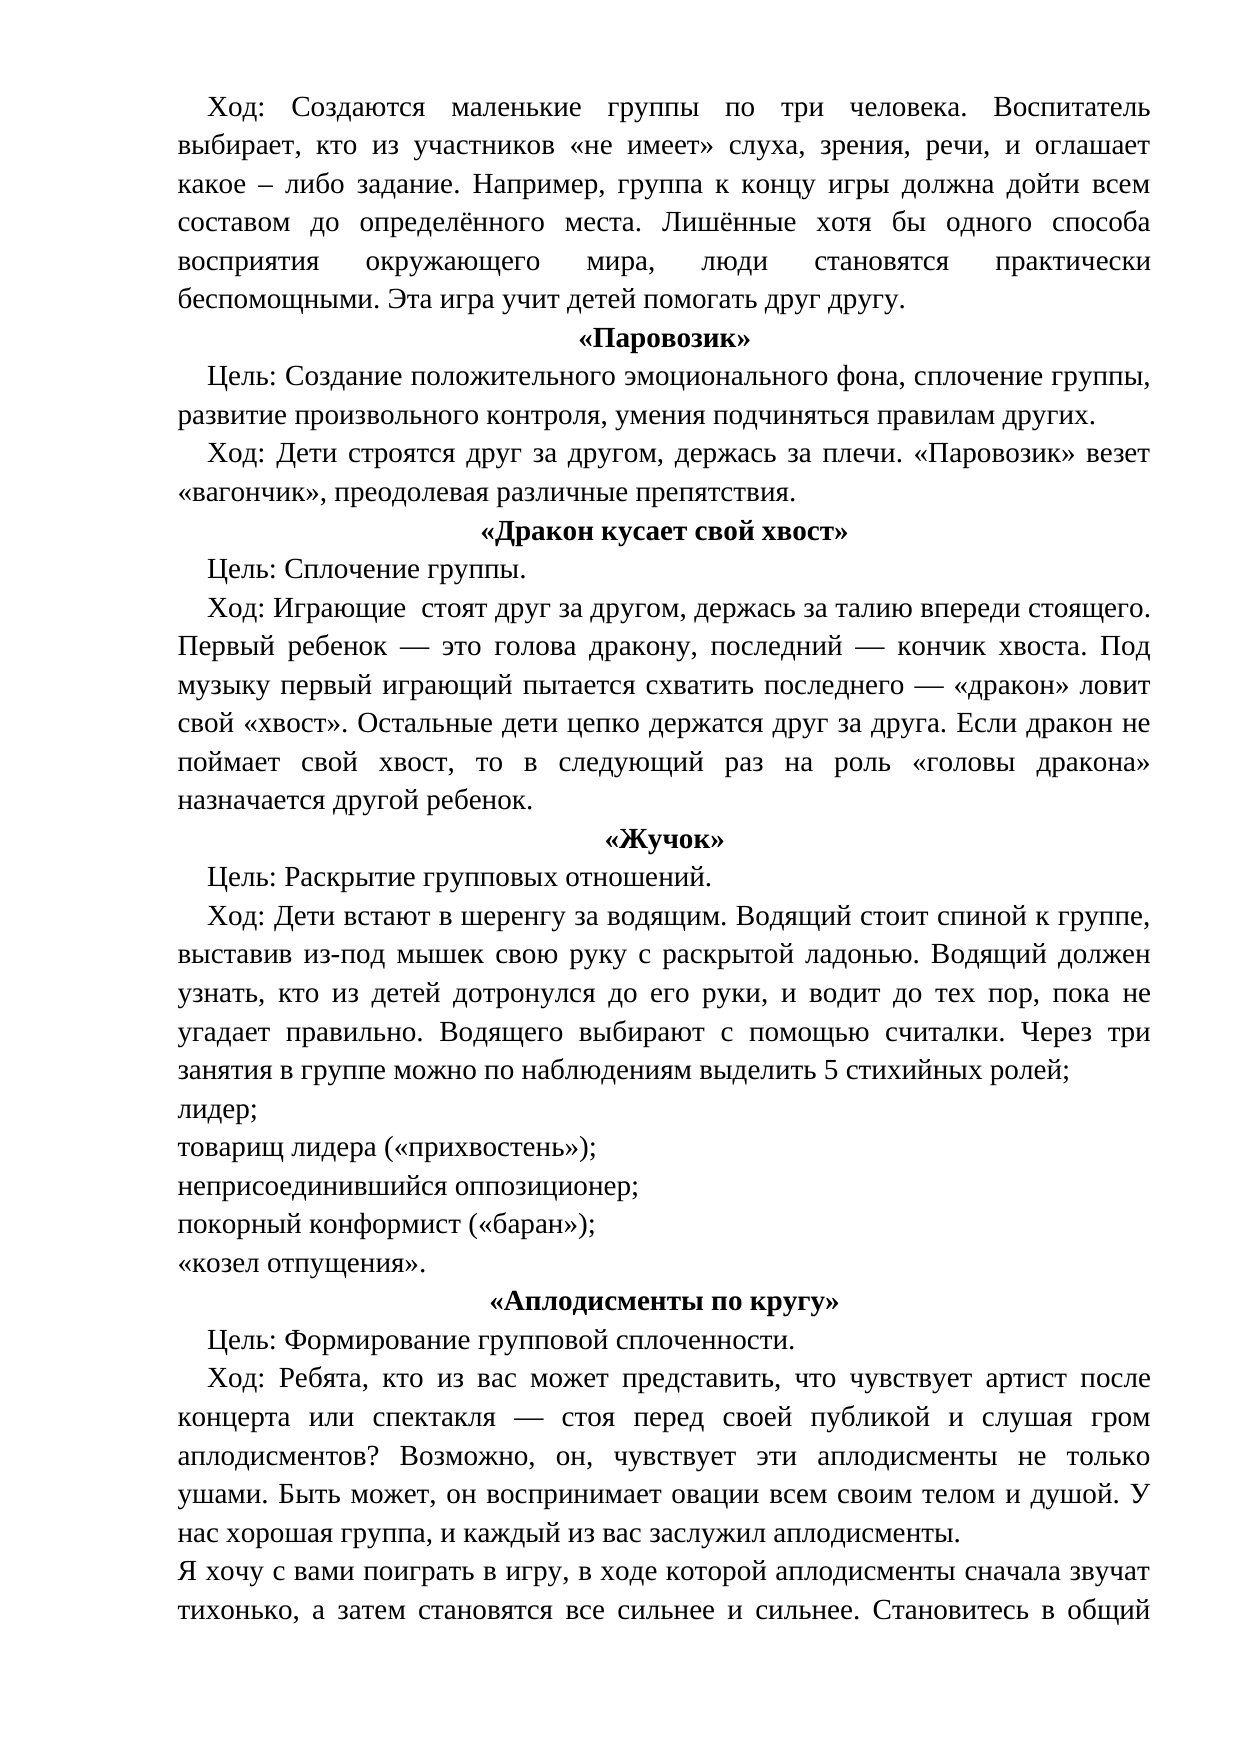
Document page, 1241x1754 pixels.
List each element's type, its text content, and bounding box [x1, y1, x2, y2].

text Цель: Формирование групповой сплоченности. [177, 1322, 1152, 1356]
text Ход: Ребята, кто из вас может представить, что чувствует артист после концерта или спектакля — стоя перед своей публикой и слушая гром аплодисментов? Возможно, он, чувствует эти аплодисменты не только ушами. Быть может, он воспринимает овации всем своим телом и душой. У нас хорошая группа, и каждый из вас заслужил аплодисменты. [177, 1361, 1152, 1548]
text Цель: Создание положительного эмоционального фона, сплочение группы, развитие произвольного контроля, умения подчиняться правилам других. [177, 358, 1152, 431]
text Цель: Сплочение группы. [177, 551, 1152, 585]
text «козел отпущения». [177, 1245, 1152, 1278]
text Цель: Раскрытие групповых отношений. [177, 859, 1152, 893]
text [177, 1553, 1152, 1625]
text покорный конформист («баран»); [177, 1206, 1152, 1240]
text «Дракон кусает свой хвост» [177, 513, 1152, 546]
text «Жучок» [177, 821, 1152, 854]
text Ход: Дети строятся друг за другом, держась за плечи. «Паровозик» везет «вагончик», преодолевая различные препятствия. [177, 436, 1152, 508]
text «Аплодисменты по кругу» [177, 1283, 1152, 1317]
text «Паровозик» [177, 320, 1152, 353]
text Ход: Дети встают в шеренгу за водящим. Водящий стоит спиной к группе, выставив из-под мышек свою руку с раскрытой ладонью. Водящий должен узнать, кто из детей дотронулся до его руки, и водит до тех пор, пока не угадает правильно. Водящего выбирают с помощью считалки. Через три занятия в группе можно по наблюдениям выделить 5 стихийных ролей; [177, 898, 1152, 1086]
text неприсоединившийся оппозиционер; [177, 1168, 1152, 1201]
text лидер; [177, 1091, 1152, 1124]
text Ход: Создаются маленькие группы по три человека. Воспитатель выбирает, кто из участников «не имеет» слуха, зрения, речи, и оглашает какое – либо задание. Например, группа к концу игры должна дойти всем составом до определённого места. Лишённые хотя бы одного способа восприятия окружающего мира, люди становятся практически беспомощными. Эта игра учит детей помогать друг другу. [177, 89, 1152, 315]
text товарищ лидера («прихвостень»); [177, 1129, 1152, 1163]
text Ход: Играющие стоят друг за другом, держась за талию впереди стоящего. Первый ребенок — это голова дракону, последний — кончик хвоста. Под музыку первый играющий пытается схватить последнего — «дракон» ловит свой «хвост». Остальные дети цепко держатся друг за друга. Если дракон не поймает свой хвост, то в следующий раз на роль «головы дракона» назначается другой ребенок. [177, 590, 1152, 816]
